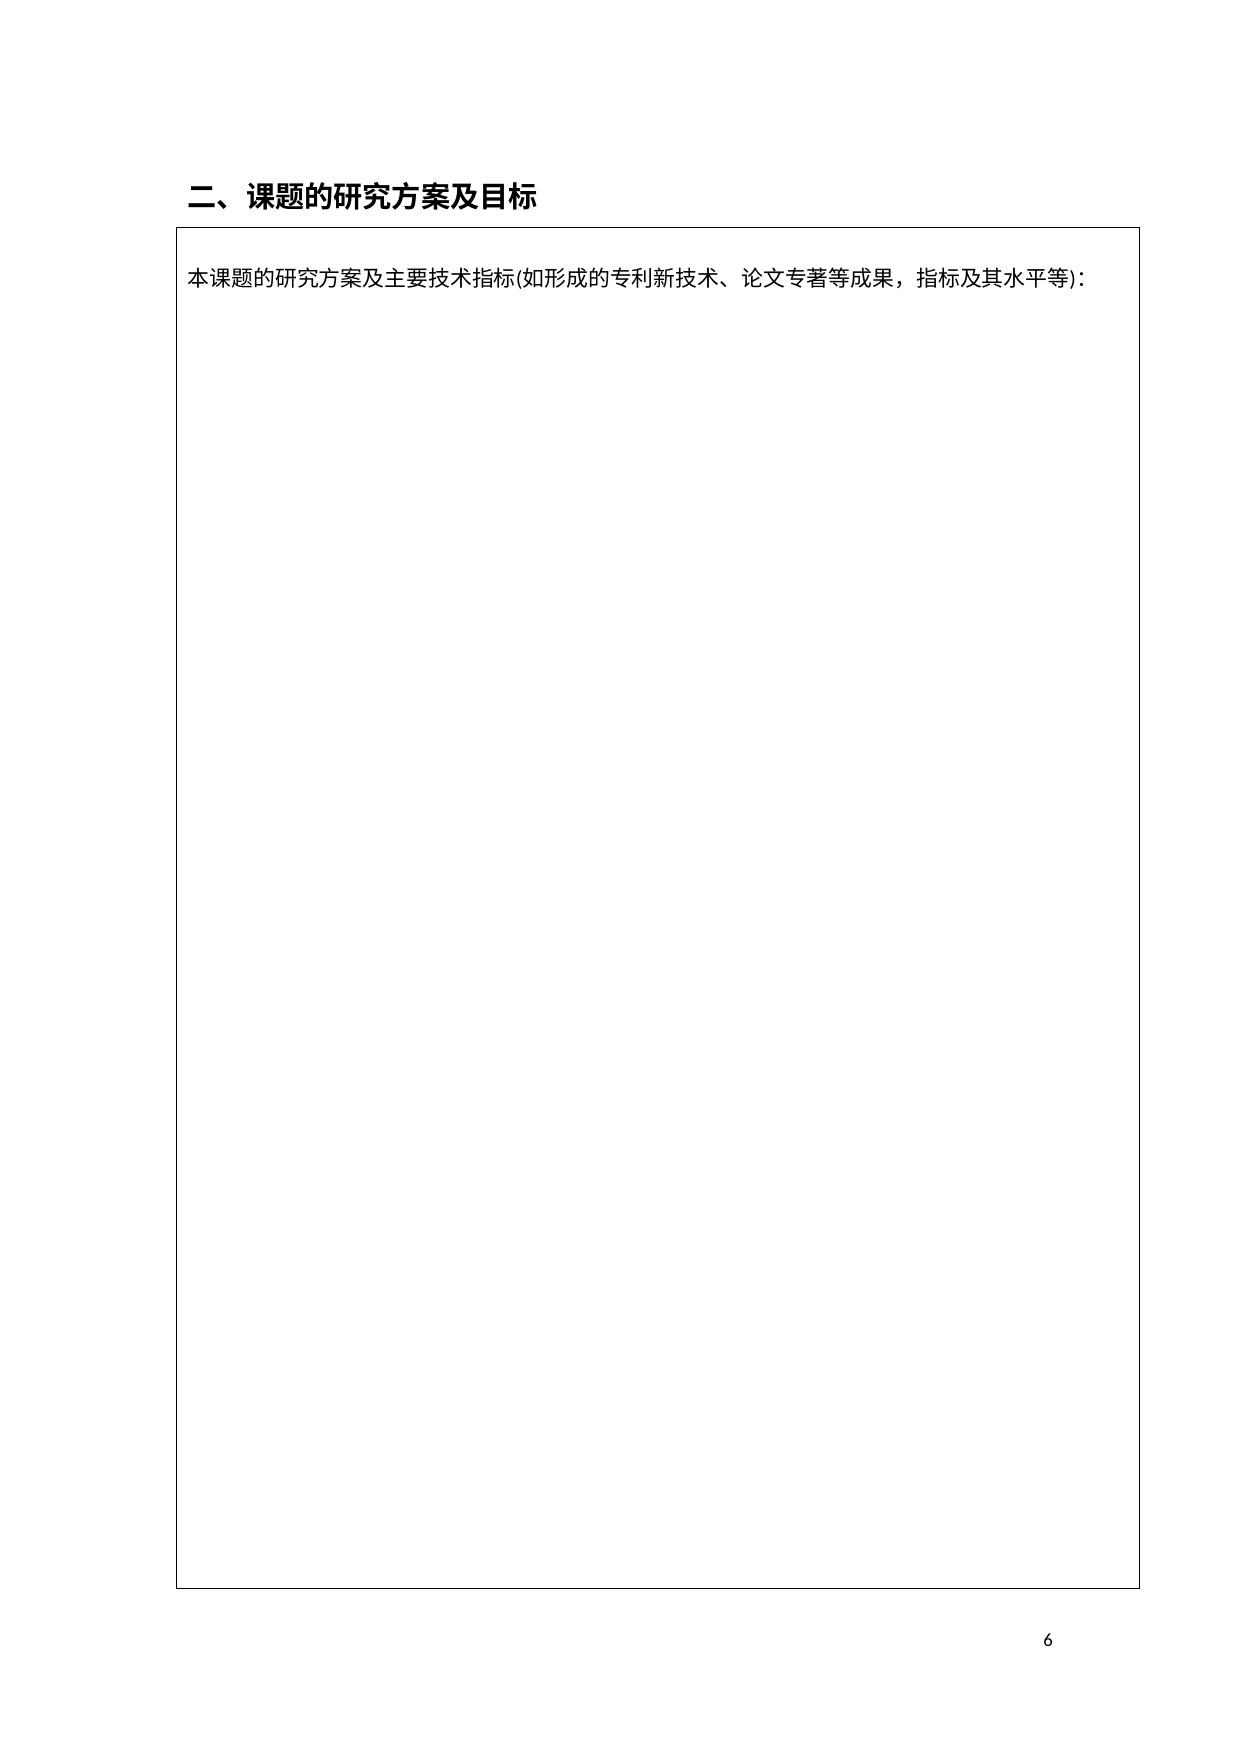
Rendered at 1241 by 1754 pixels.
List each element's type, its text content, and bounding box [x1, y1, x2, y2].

table_header 本课题的研究方案及主要技术指标(如形成的专利新技术、论文专著等成果，指标及其水平等)： [177, 228, 1139, 1588]
text 二、课题的研究方案及目标 [187, 162, 1053, 227]
